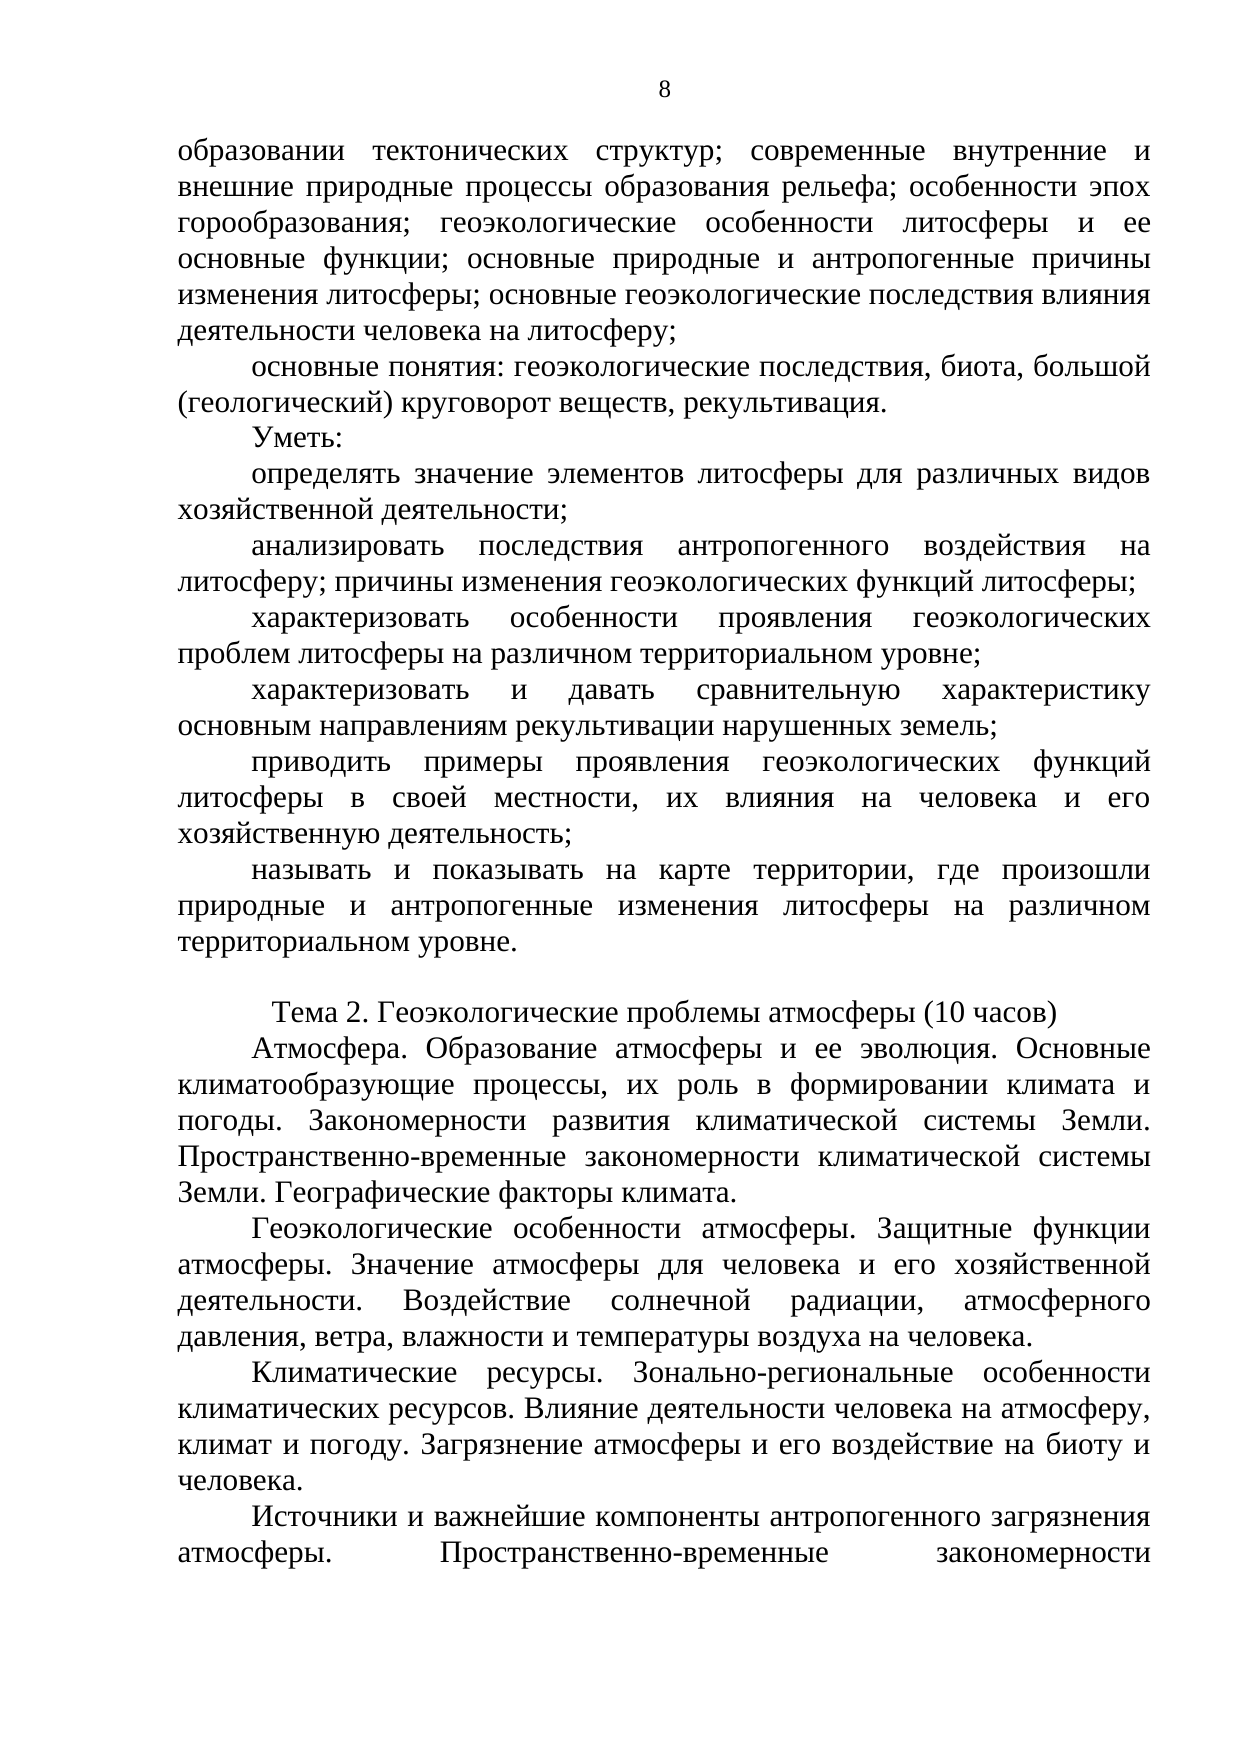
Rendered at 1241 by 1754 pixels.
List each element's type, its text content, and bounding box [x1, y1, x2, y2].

text анализировать последствия антропогенного воздействия на литосферу; причины изменения геоэкологических функций литосферы; [177, 527, 1152, 598]
text определять значение элементов литосферы для различных видов хозяйственной деятельности; [177, 455, 1152, 527]
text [177, 131, 1152, 347]
text характеризовать особенности проявления геоэкологических проблем литосферы на различном территориальном уровне; [177, 598, 1152, 670]
text называть и показывать на карте территории, где произошли природные и антропогенные изменения литосферы на различном территориальном уровне. [177, 850, 1152, 958]
text Уметь: [177, 419, 1152, 455]
text приводить примеры проявления геоэкологических функций литосферы в своей местности, их влияния на человека и его хозяйственную деятельность; [177, 742, 1152, 850]
text Геоэкологические особенности атмосферы. Защитные функции атмосферы. Значение атмосферы для человека и его хозяйственной деятельности. Воздействие солнечной радиации, атмосферного давления, ветра, влажности и температуры воздуха на человека. [177, 1209, 1152, 1353]
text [177, 1497, 1152, 1569]
text Атмосфера. Образование атмосферы и ее эволюция. Основные климатообразующие процессы, их роль в формировании климата и погоды. Закономерности развития климатической системы Земли. Пространственно-временные закономерности климатической системы Земли. Географические факторы климата. [177, 1030, 1152, 1209]
text характеризовать и давать сравнительную характеристику основным направлениям рекультивации нарушенных земель; [177, 670, 1152, 742]
text Климатические ресурсы. Зонально-региональные особенности климатических ресурсов. Влияние деятельности человека на атмосферу, климат и погоду. Загрязнение атмосферы и его воздействие на биоту и человека. [177, 1353, 1152, 1497]
text основные понятия: геоэкологические последствия, биота, большой (геологический) круговорот веществ, рекультивация. [177, 347, 1152, 419]
text Тема 2. Геоэкологические проблемы атмосферы (10 часов) [177, 994, 1152, 1030]
